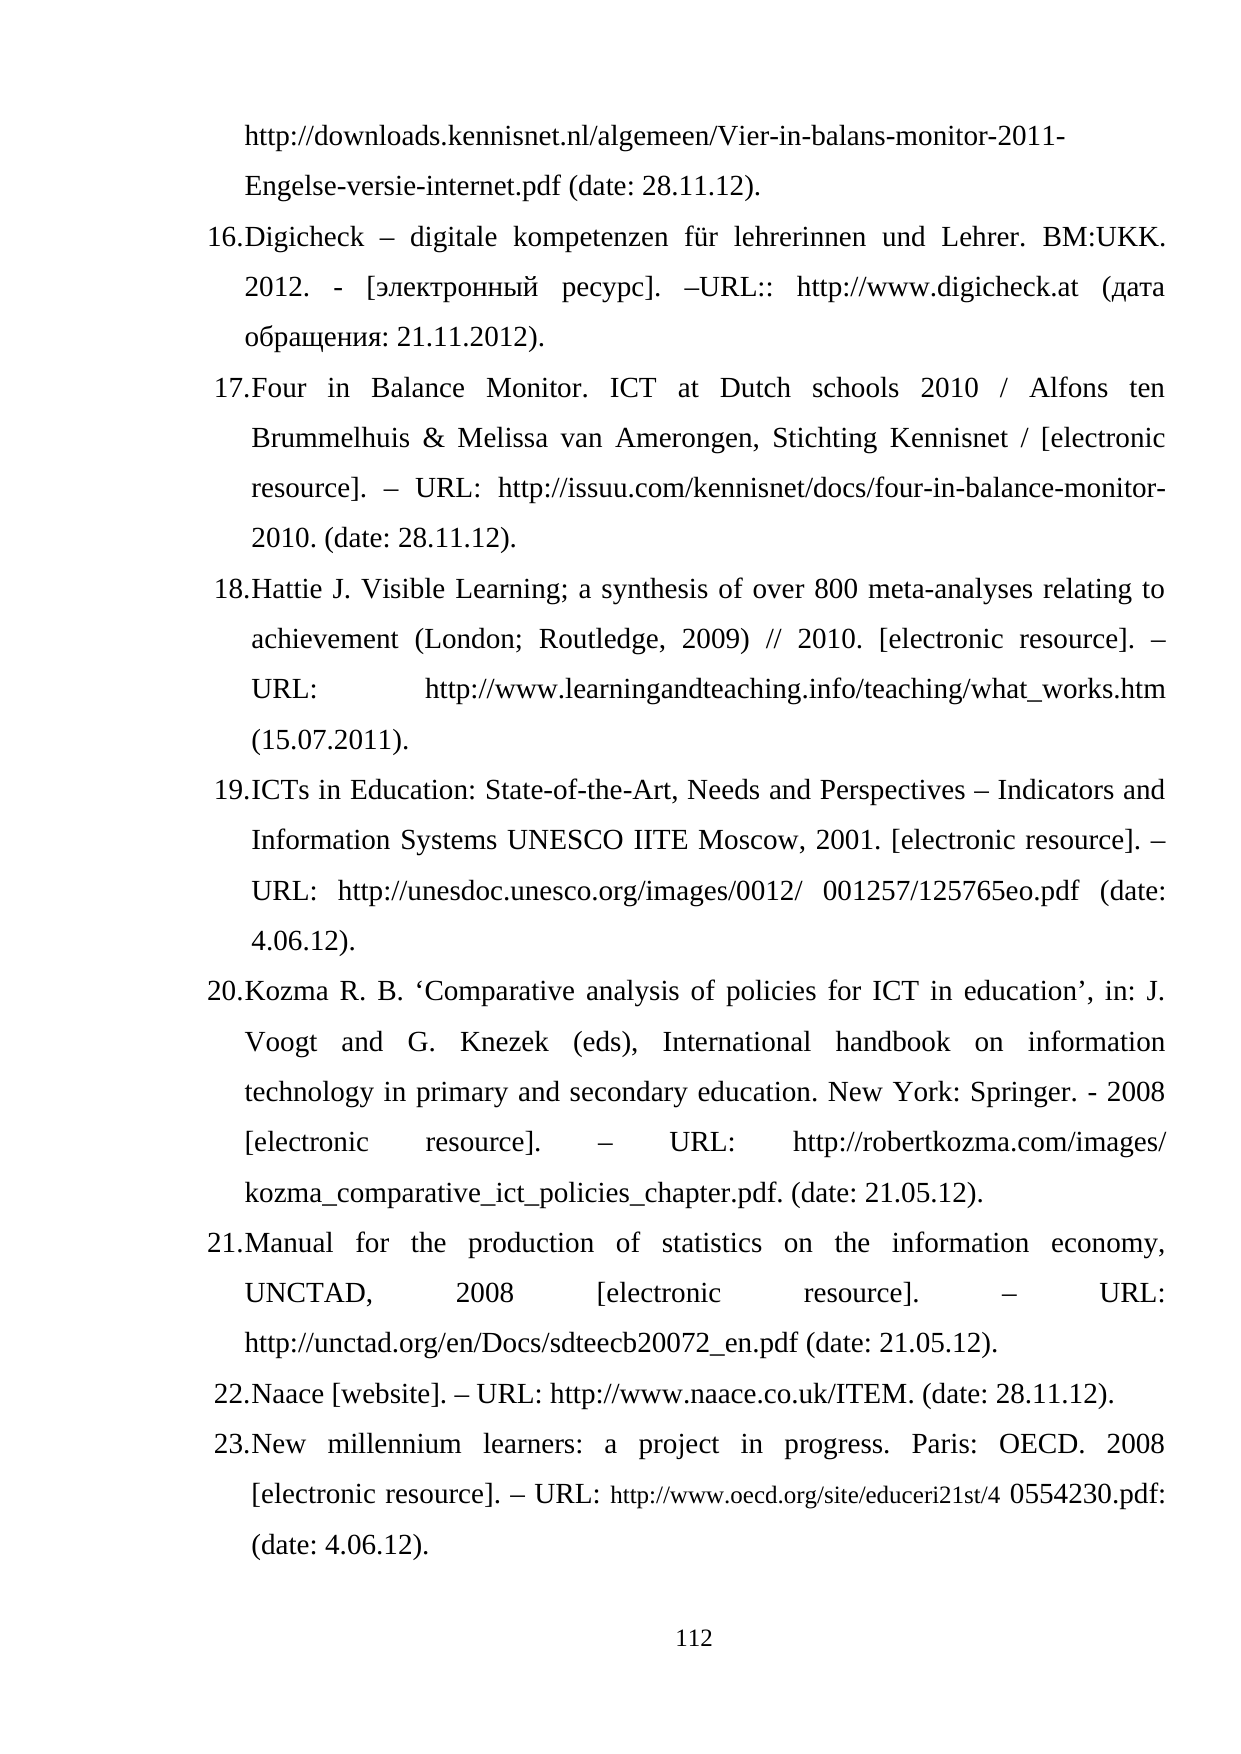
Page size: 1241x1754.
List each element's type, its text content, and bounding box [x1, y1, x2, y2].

list Kozma R. B. ‘Comparative analysis of policies for ICT in education’, in: J. Voogt and G. Knezek (eds), International handbook on information technology in primary and secondary education. New York: Springer. - 2008 [electronic resource]. – URL: http://robertkozma.com/images/ kozma_comparative_ict_policies_chapter.pdf. (date: 21.05.12). [207, 973, 1166, 1208]
list Manual for the production of statistics on the information economy, UNCTAD, 2008 [electronic resource]. – URL: http://unctad.org/en/Docs/sdteecb20072_en.pdf (date: 21.05.12). [207, 1225, 1166, 1359]
list ICTs in Education: State-of-the-Art, Needs and Perspectives – Indicators and Information Systems UNESCO IITE Moscow, 2001. [electronic resource]. – URL: http://unesdoc.unesco.org/images/0012/ 001257/125765eo.pdf (date: 4.06.12). [214, 772, 1166, 957]
list Digicheck – digitale kompetenzen für lehrerinnen und Lehrer. BM:UKK. 2012. - [электронный ресурс]. –URL:: http://www.digicheck.at (дата обращения: 21.11.2012). [207, 219, 1166, 353]
list New millennium learners: a project in progress. Paris: OECD. 2008 [electronic resource]. – URL: http://www.oecd.org/site/educeri21st/4 0554230.pdf: (date: 4.06.12). [214, 1426, 1166, 1560]
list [207, 118, 1166, 202]
list Naace [website]. – URL: http://www.naace.co.uk/ITEM. (date: 28.11.12). [214, 1376, 1166, 1409]
list Four in Balance Monitor. ICT at Dutch schools 2010 / Alfons ten Brummelhuis & Melissa van Amerongen, Stichting Kennisnet / [electronic resource]. – URL: http://issuu.com/kennisnet/docs/four-in-balance-monitor-2010. (date: 28.11.12). [214, 370, 1166, 554]
list Hattie J. Visible Learning; a synthesis of over 800 meta-analyses relating to achievement (London; Routledge, 2009) // 2010. [electronic resource]. – URL: http://www.learningandteaching.info/teaching/what_works.htm (15.07.2011). [214, 571, 1166, 755]
